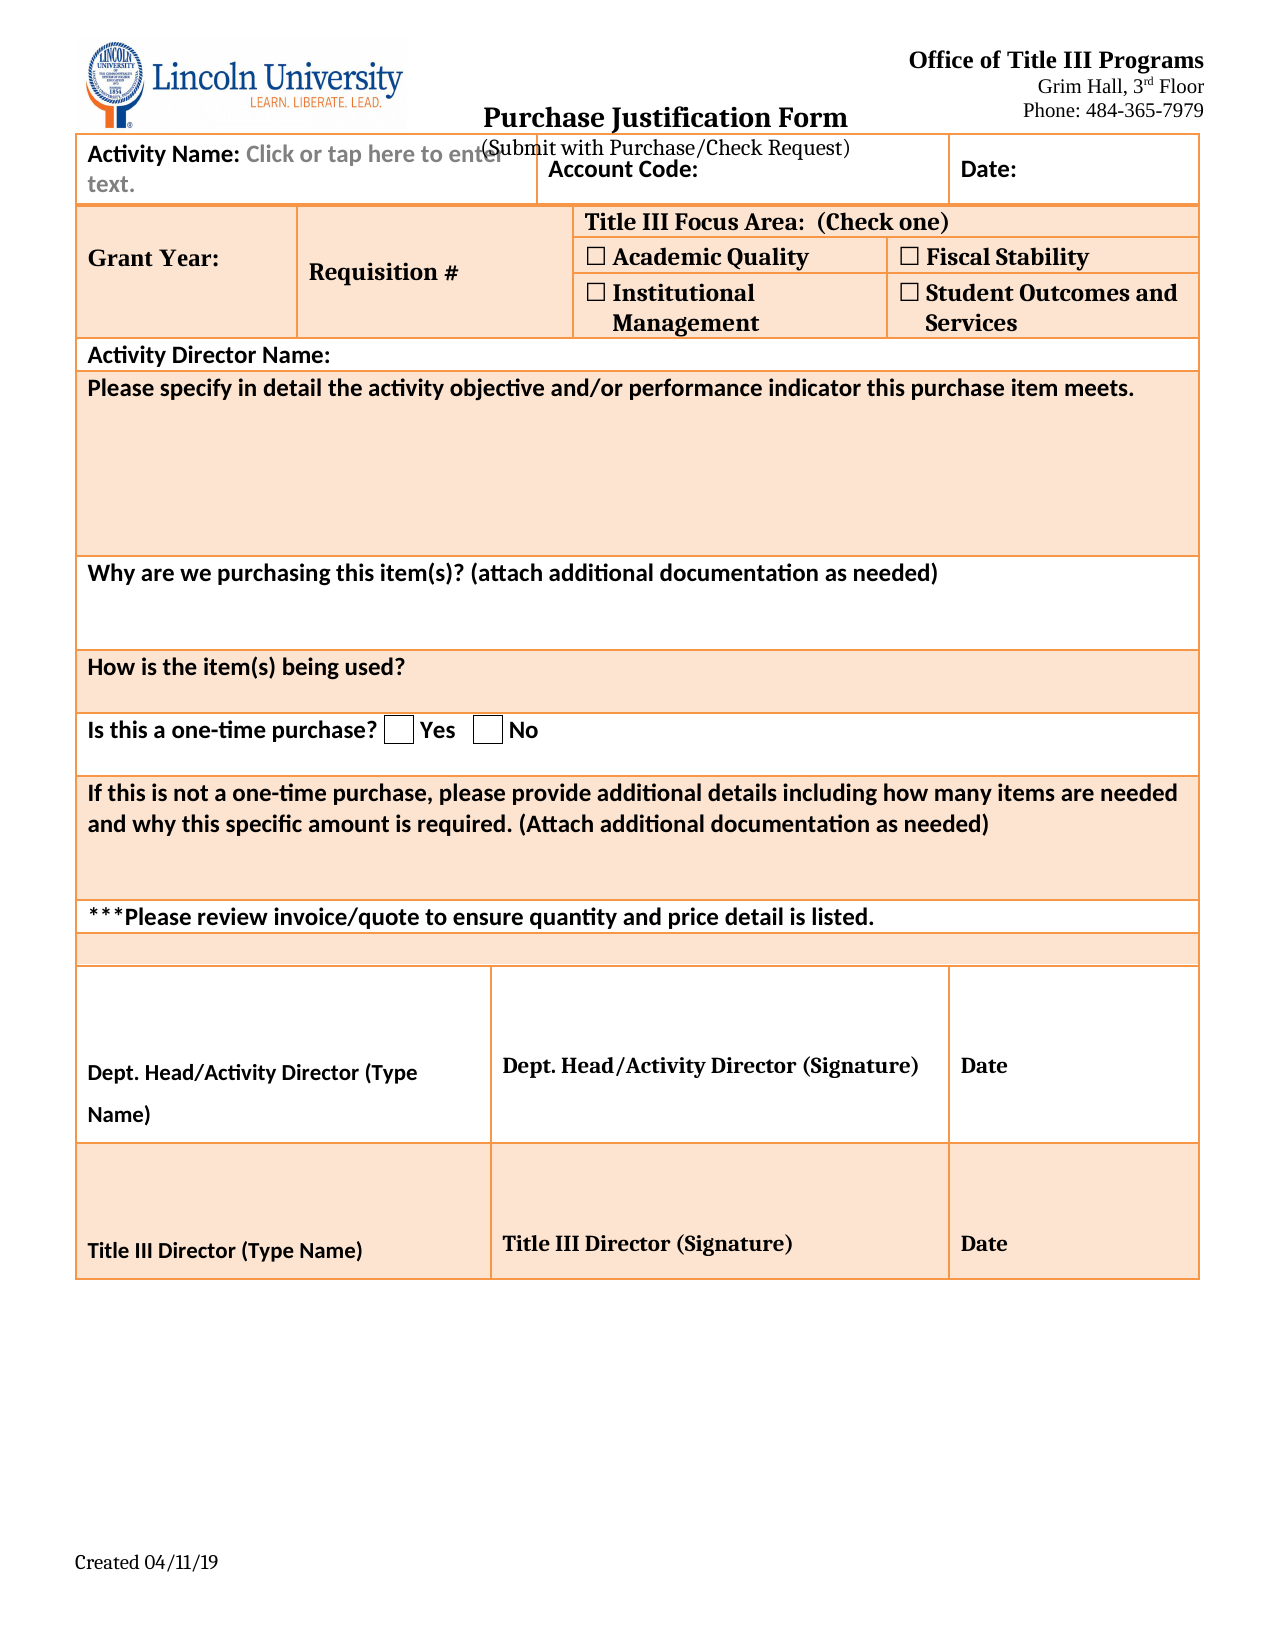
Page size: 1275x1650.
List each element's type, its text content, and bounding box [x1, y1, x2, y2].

table_cell Grant Year: [77, 207, 296, 337]
table_cell ***Please review invoice/quote to ensure quantity and price detail is listed. [77, 901, 1198, 932]
table_cell Please specify in detail the activity objective and/or performance indicator this purchase item meets. [77, 372, 1198, 555]
table_cell Is this a one-time purchase? Yes No [77, 714, 1198, 775]
table_cell Date [950, 967, 1198, 1142]
table_cell Student Outcomes and Services [888, 274, 1198, 337]
table_cell Academic Quality [574, 238, 886, 272]
table_header Activity Name: [77, 135, 536, 203]
table_cell Activity Director Name: [77, 339, 1198, 370]
picture [75, 37, 408, 132]
table_header Date: [950, 135, 1198, 203]
table_cell [77, 934, 1198, 964]
table_cell Title III Director (Type Name) [77, 1144, 490, 1278]
table_cell Fiscal Stability [888, 238, 1198, 272]
table_cell Why are we purchasing this item(s)? (attach additional documentation as needed) [77, 557, 1198, 649]
table_cell How is the item(s) being used? [77, 651, 1198, 712]
table_cell Title III Director (Signature) [492, 1144, 948, 1278]
table_cell Dept. Head/Activity Director (Signature) [492, 967, 948, 1142]
table_header Account Code: [538, 135, 948, 203]
table_cell Date [950, 1144, 1198, 1278]
table_cell Institutional Management [574, 274, 886, 337]
table_cell Requisition # [298, 207, 572, 337]
table_cell Dept. Head/Activity Director (Type Name) [77, 967, 490, 1142]
table_cell If this is not a one-time purchase, please provide additional details including how many items are needed and why this specific amount is required. (Attach additional documentation as needed) [77, 777, 1198, 899]
table_cell Title III Focus Area: (Check one) [574, 207, 1198, 236]
